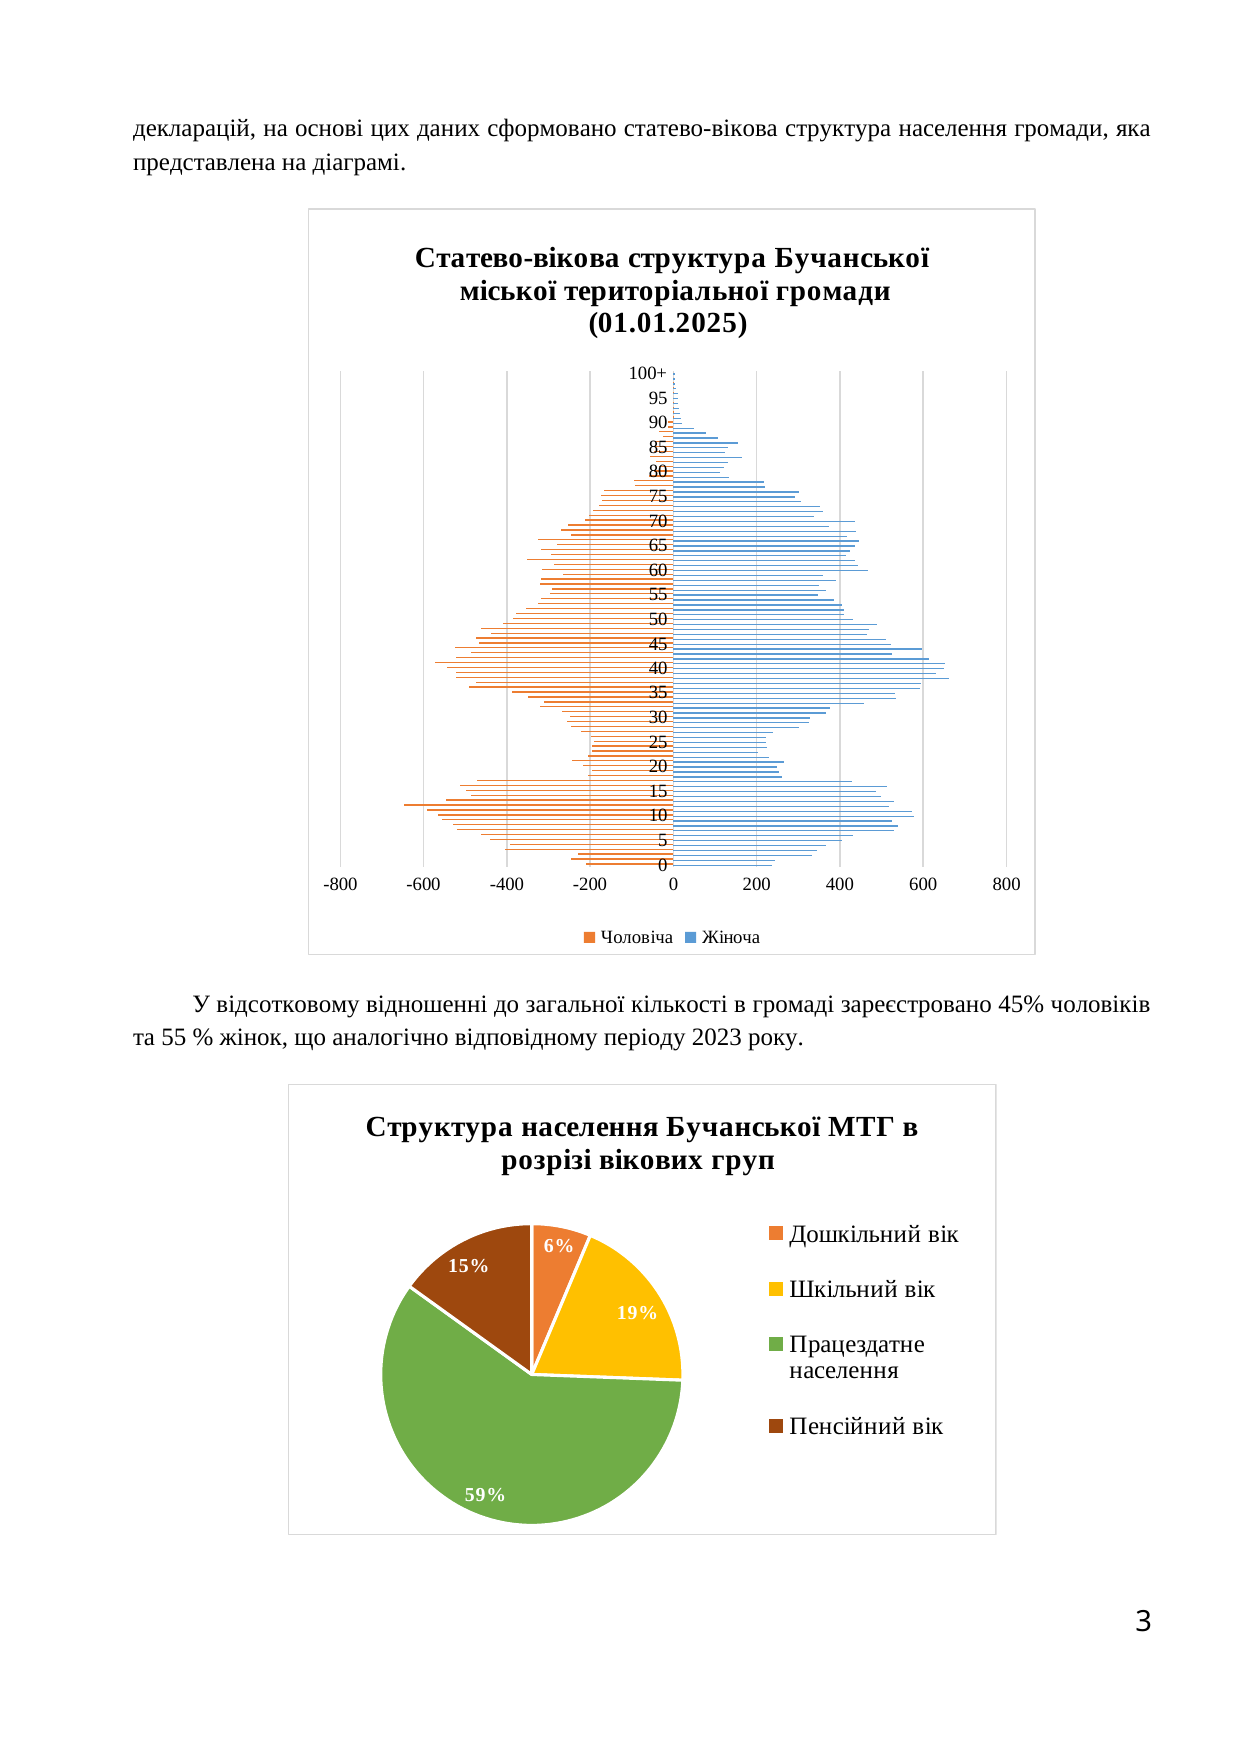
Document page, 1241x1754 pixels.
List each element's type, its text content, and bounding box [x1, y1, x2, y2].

text У відсотковому відношенні до загальної кількості в громаді зареєстровано 45% чоловіків та 55 % жінок, що аналогічно відповідному періоду 2023 року. [133, 989, 1152, 1051]
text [133, 113, 1152, 175]
